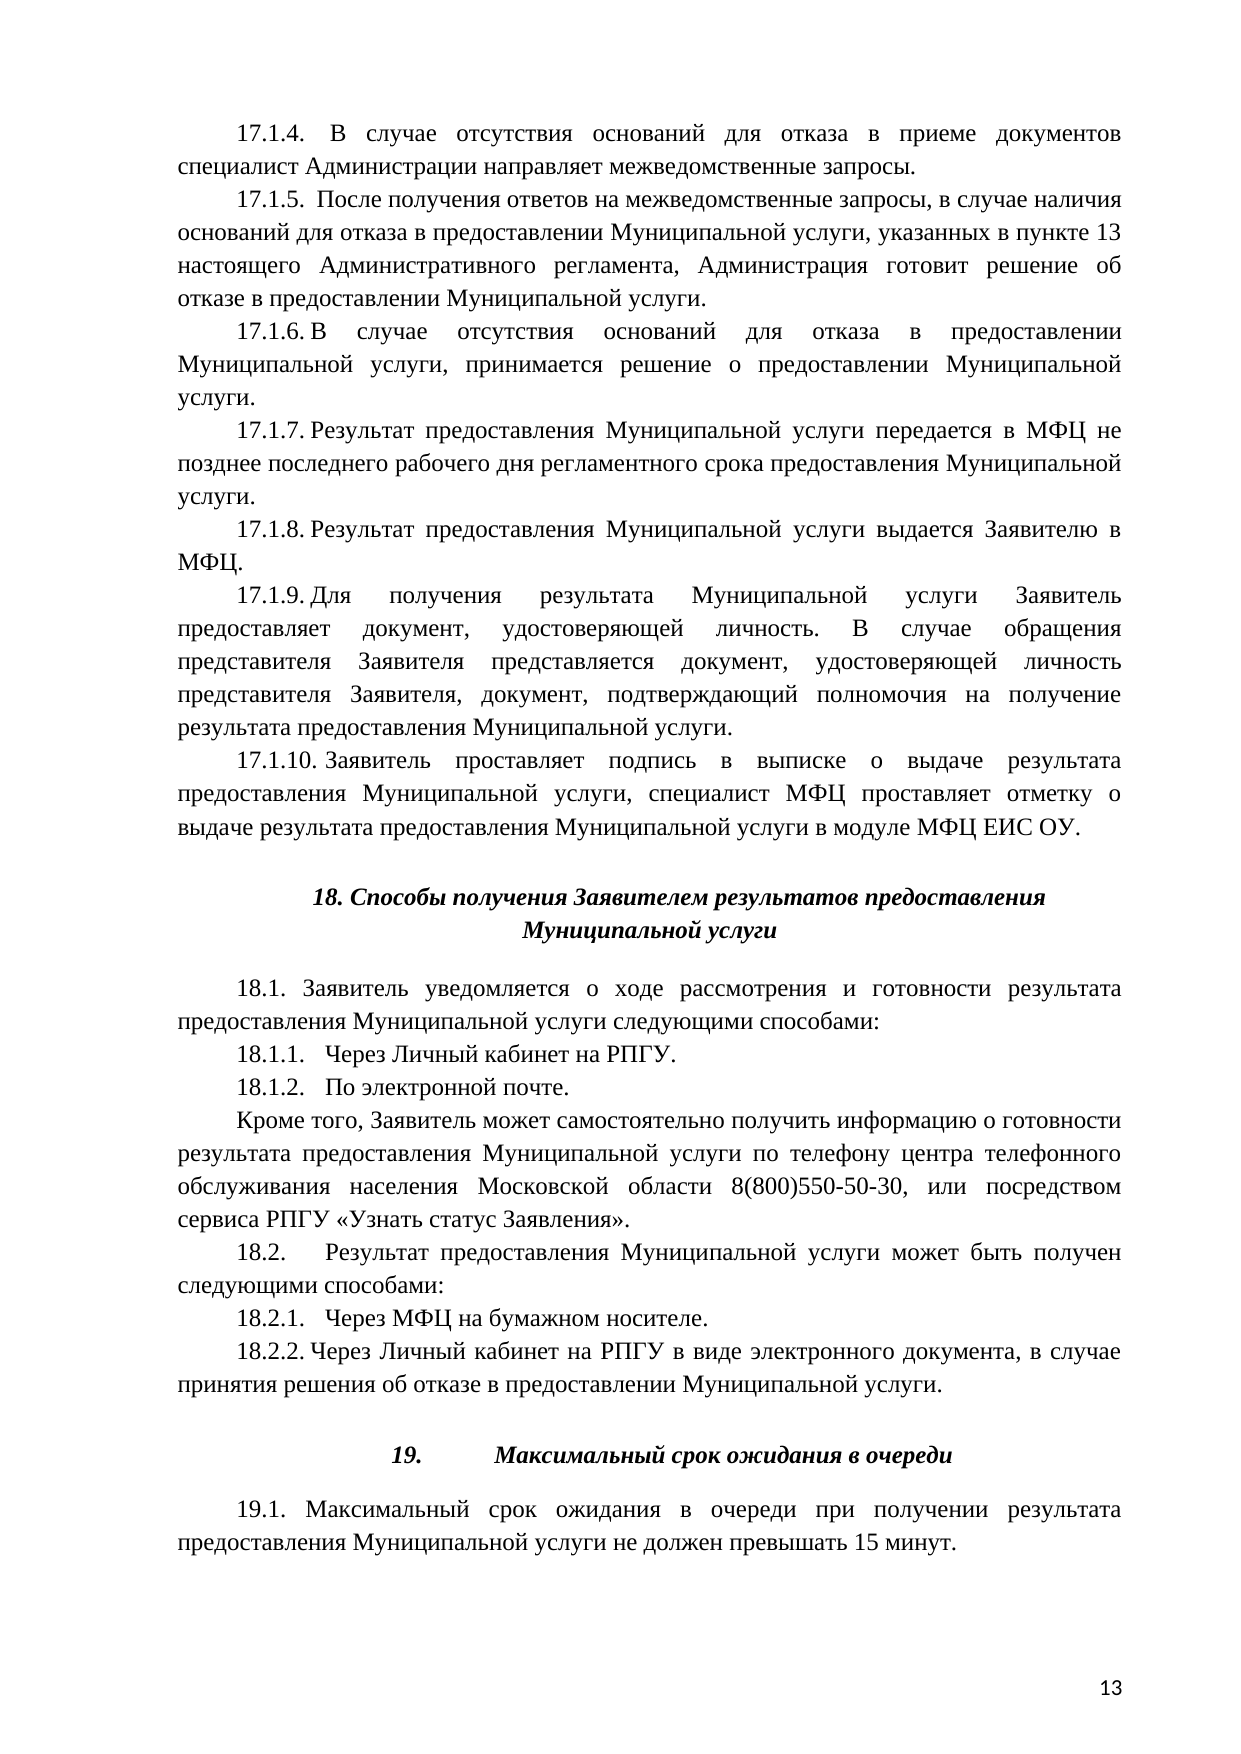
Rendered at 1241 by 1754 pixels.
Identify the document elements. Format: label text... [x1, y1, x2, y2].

list Результат предоставления Муниципальной услуги может быть получен следующими способами: [177, 1237, 1122, 1299]
list Через Личный кабинет на РПГУ в виде электронного документа, в случае принятия решения об отказе в предоставлении Муниципальной услуги. [177, 1336, 1122, 1398]
text 18.1. Заявитель уведомляется о ходе рассмотрения и готовности результата предоставления Муниципальной услуги следующими способами: [177, 973, 1122, 1035]
list Результат предоставления Муниципальной услуги выдается Заявителю в МФЦ. [177, 514, 1122, 576]
list Через МФЦ на бумажном носителе. [177, 1303, 1122, 1332]
list Для получения результата Муниципальной услуги Заявитель предоставляет документ, удостоверяющей личность. В случае обращения представителя Заявителя представляется документ, удостоверяющей личность представителя Заявителя, документ, подтверждающий полномочия на получение результата предоставления Муниципальной услуги. [177, 580, 1122, 741]
list Через Личный кабинет на РПГУ. [177, 1039, 1122, 1068]
list Результат предоставления Муниципальной услуги передается в МФЦ не позднее последнего рабочего дня регламентного срока предоставления Муниципальной услуги. [177, 415, 1122, 510]
list 17.1.10. Заявитель проставляет подпись в выписке о выдаче результата предоставления Муниципальной услуги, специалист МФЦ проставляет отметку о выдаче результата предоставления Муниципальной услуги в модуле МФЦ ЕИС ОУ. [177, 746, 1122, 840]
list В случае отсутствия оснований для отказа в предоставлении Муниципальной услуги, принимается решение о предоставлении Муниципальной услуги. [177, 316, 1122, 411]
list Максимальный срок ожидания в очереди [118, 1440, 1122, 1469]
list После получения ответов на межведомственные запросы, в случае наличия оснований для отказа в предоставлении Муниципальной услуги, указанных в пункте 13 настоящего Административного регламента, Администрация готовит решение об отказе в предоставлении Муниципальной услуги. [177, 184, 1122, 312]
list В случае отсутствия оснований для отказа в приеме документов специалист Администрации направляет межведомственные запросы. [177, 118, 1122, 180]
list По электронной почте. [177, 1072, 1122, 1101]
list 18. Способы получения Заявителем результатов предоставления Муниципальной услуги [177, 882, 1122, 944]
text Кроме того, Заявитель может самостоятельно получить информацию о готовности результата предоставления Муниципальной услуги по телефону центра телефонного обслуживания населения Московской области 8(800)550-50-30, или посредством сервиса РПГУ «Узнать статус Заявления». [177, 1105, 1122, 1233]
list 19.1. Максимальный срок ожидания в очереди при получении результата предоставления Муниципальной услуги не должен превышать 15 минут. [177, 1494, 1122, 1555]
